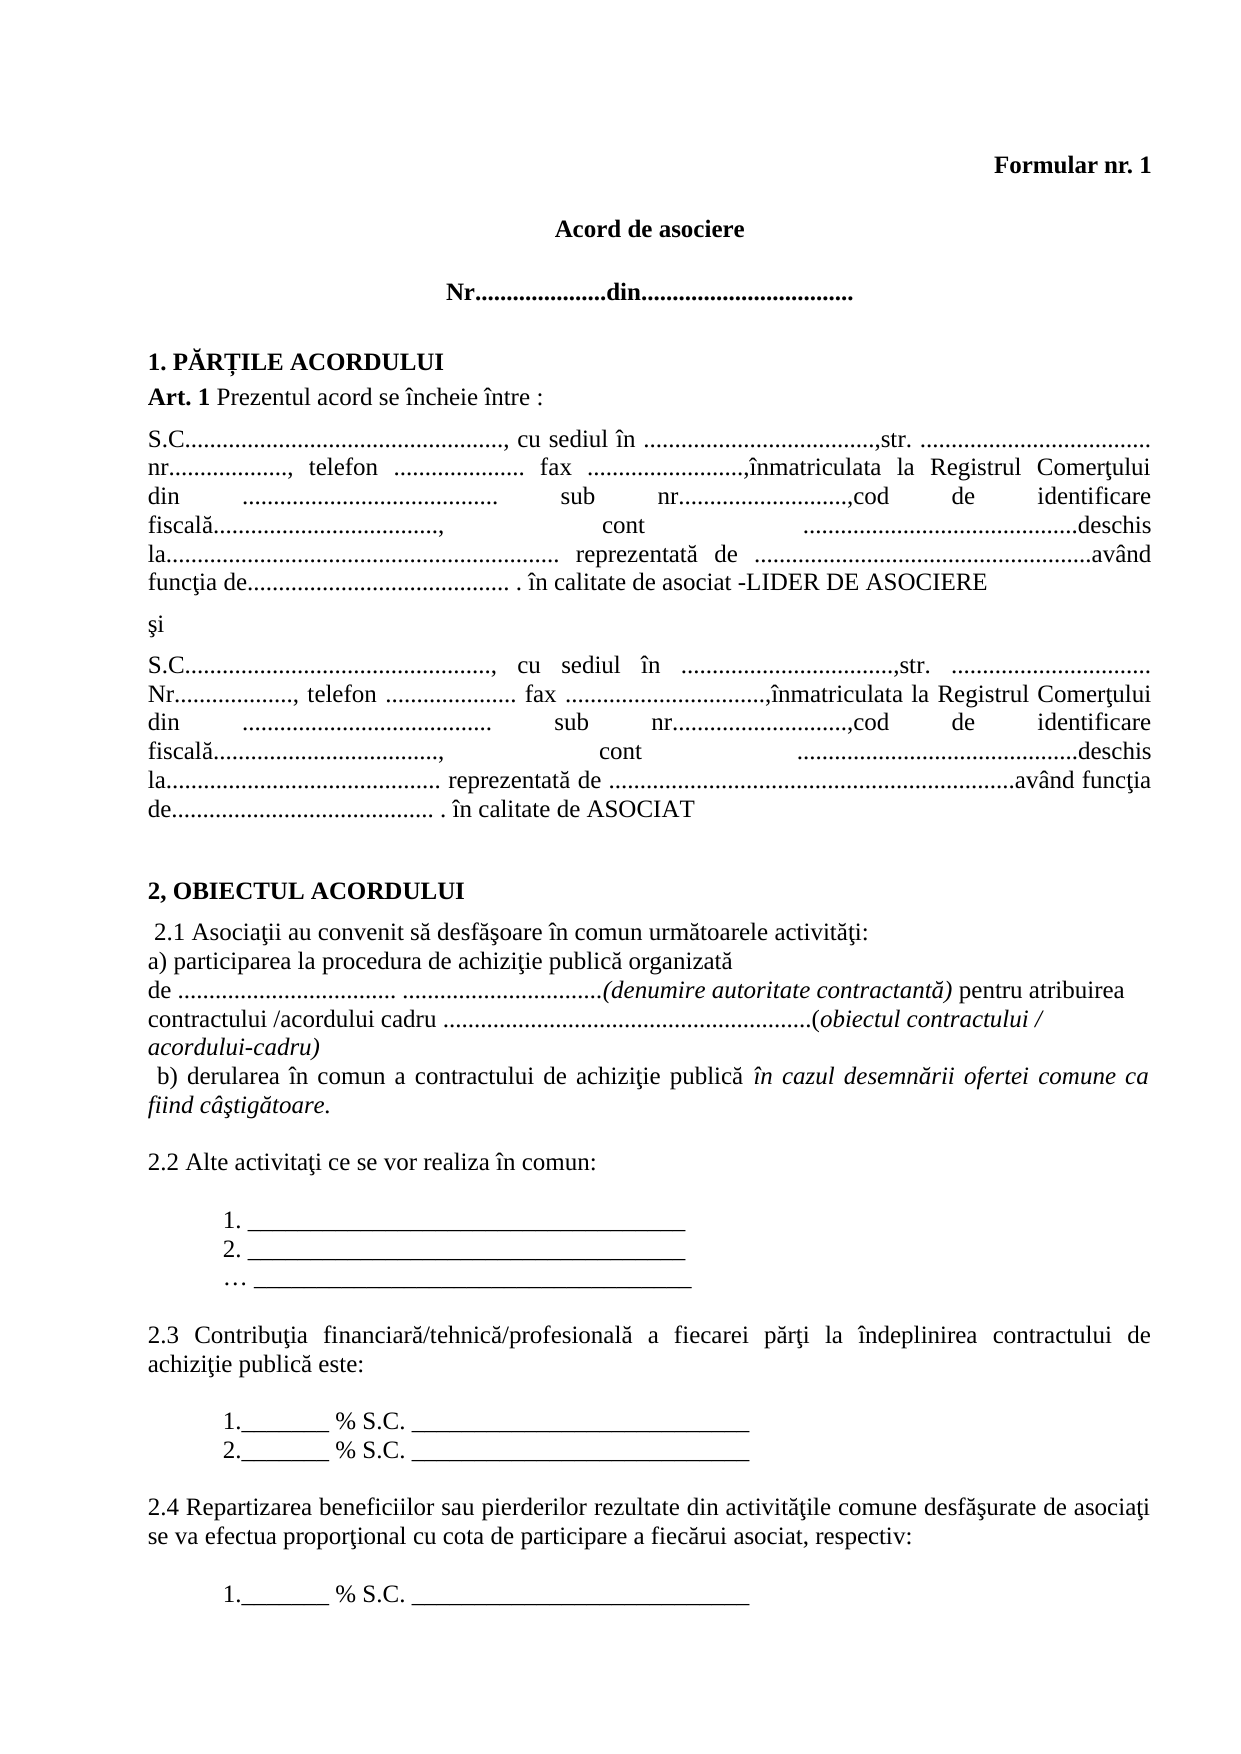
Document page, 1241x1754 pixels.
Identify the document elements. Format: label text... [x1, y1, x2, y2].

text S.C................................................., cu sediul în ..................................,str. ................................ Nr..................., telefon ..................... fax ................................,înmatriculata la Registrul Comerţului din ........................................ sub nr............................,cod de identificare fiscală...................................., cont .............................................deschis la............................................ reprezentată de .................................................................având funcţia de.......................................... . în calitate de ASOCIAT [148, 650, 1152, 822]
text 2.1 Asociaţii au convenit să desfăşoare în comun următoarele activităţi: [148, 917, 1152, 946]
text S.C..................................................., cu sediul în .....................................,str. ..................................... nr..................., telefon ..................... fax .........................,înmatriculata la Registrul Comerţului din ......................................... sub nr...........................,cod de identificare fiscală...................................., cont ............................................deschis la............................................................... reprezentată de ......................................................având funcţia de.......................................... . în calitate de asociat -LIDER DE ASOCIERE [148, 424, 1152, 596]
text 1. PĂRȚILE ACORDULUI [148, 347, 1152, 376]
text … ___________________________________ [148, 1262, 1152, 1291]
text Acord de asociere [148, 214, 1152, 242]
text 2._______ % S.C. ___________________________ [148, 1435, 1152, 1464]
text 2. ___________________________________ [148, 1234, 1152, 1262]
text 1._______ % S.C. ___________________________ [148, 1406, 1152, 1435]
text 2.2 Alte activitaţi ce se vor realiza în comun: [148, 1147, 1152, 1176]
text b) derularea în comun a contractului de achiziţie publică în cazul desemnării ofertei comune ca fiind câştigătoare. [148, 1061, 1152, 1119]
text 2.4 Repartizarea beneficiilor sau pierderilor rezultate din activităţile comune desfăşurate de asociaţi se va efectua proporţional cu cota de participare a fiecărui asociat, respectiv: [148, 1492, 1152, 1550]
text Nr.....................din.................................. [148, 277, 1152, 306]
text 2, OBIECTUL ACORDULUI [148, 876, 1152, 905]
text 1._______ % S.C. ___________________________ [148, 1579, 1152, 1607]
text 2.3 Contribuţia financiară/tehnică/profesională a fiecarei părţi la îndeplinirea contractului de achiziţie publică este: [148, 1320, 1152, 1377]
text a) participarea la procedura de achiziţie publică organizată de ................................... ................................(denumire autoritate contractantă) pentru atribuirea contractului /acordului cadru ...........................................................(obiectul contractului / acordului-cadru) [148, 946, 1152, 1061]
text Art. 1 Prezentul acord se încheie între : [148, 382, 1152, 411]
text şi [148, 609, 1152, 637]
text Formular nr. 1 [148, 150, 1152, 179]
text 1. ___________________________________ [148, 1205, 1152, 1234]
